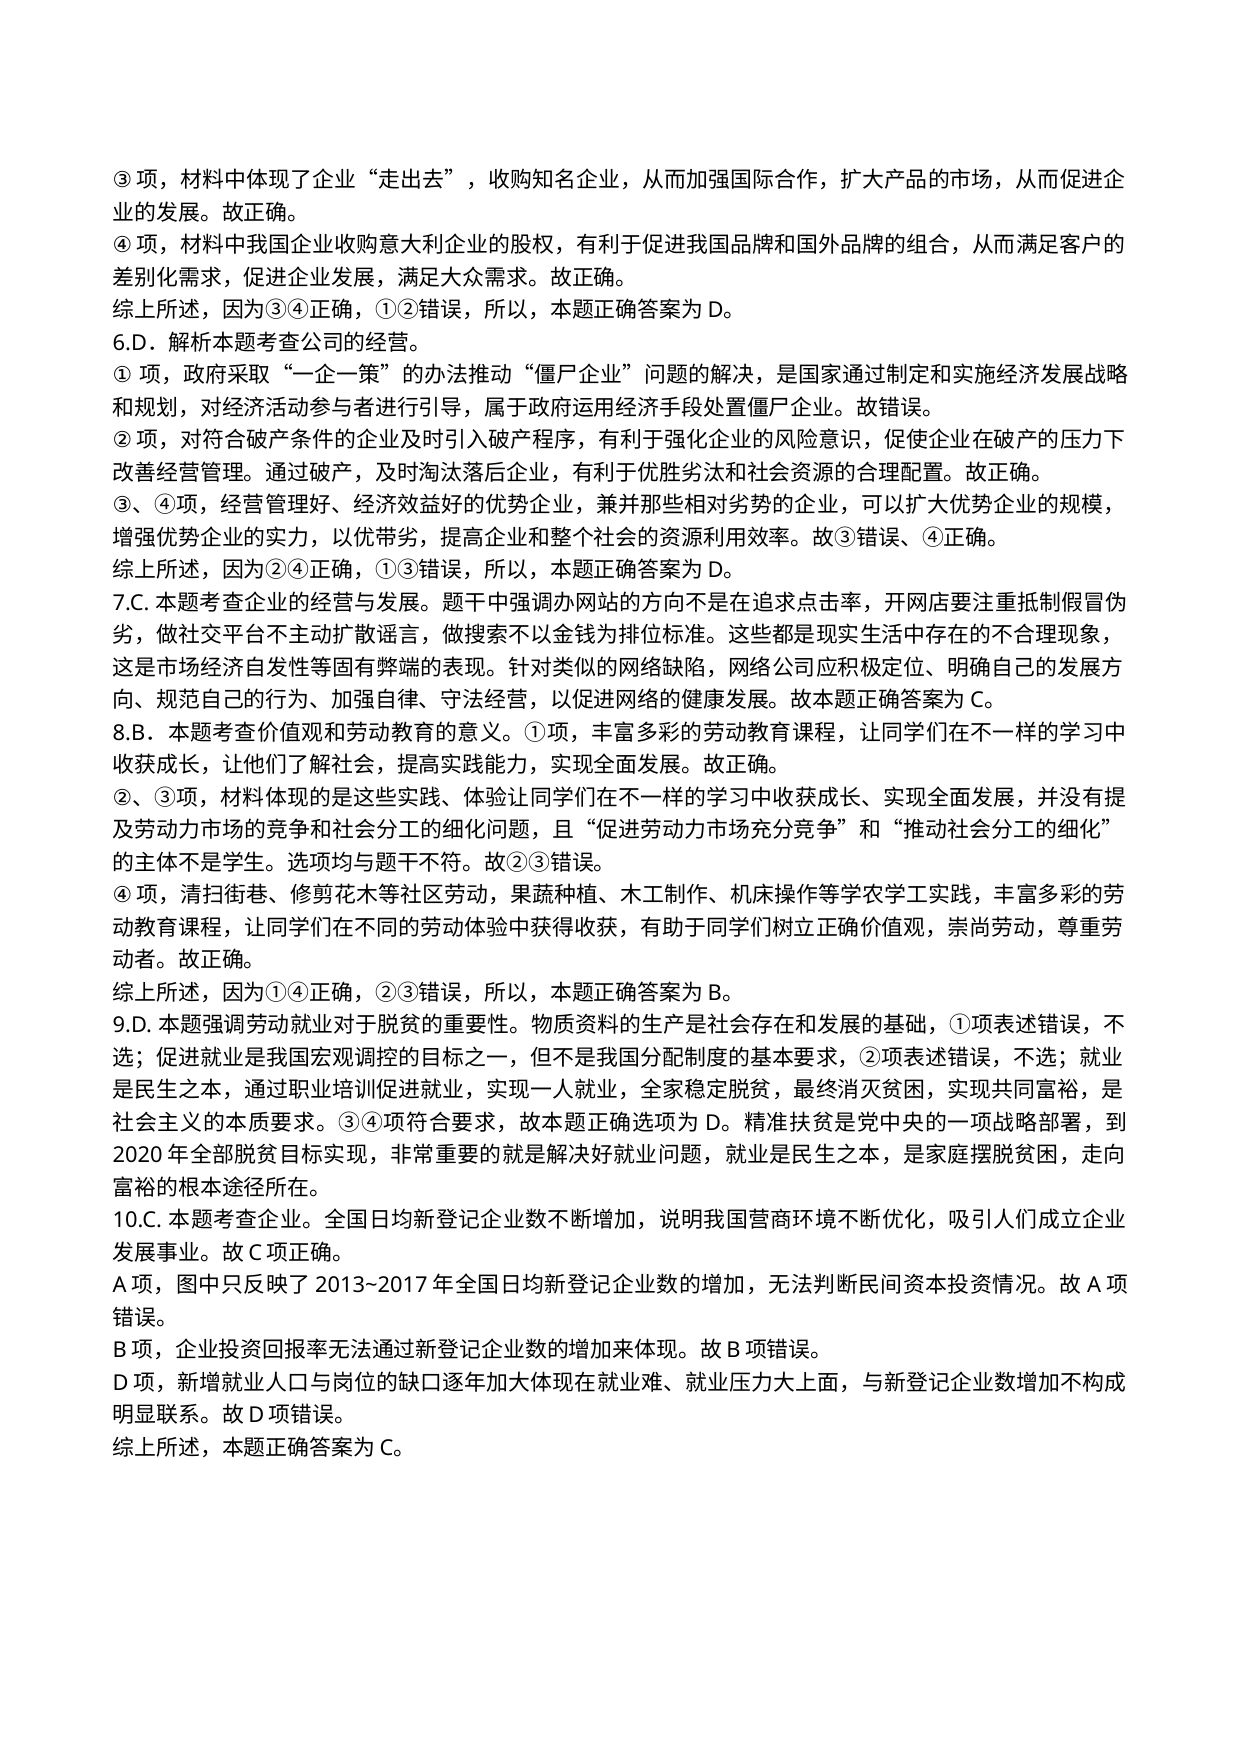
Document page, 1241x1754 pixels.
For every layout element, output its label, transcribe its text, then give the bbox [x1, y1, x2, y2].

text ②项，对符合破产条件的企业及时引入破产程序，有利于强化企业的风险意识，促使企业在破产的压力下改善经营管理。通过破产，及时淘汰落后企业，有利于优胜劣汰和社会资源的合理配置。故正确。 [112, 422, 1128, 487]
text 7.C. 本题考查企业的经营与发展。题干中强调办网站的方向不是在追求点击率，开网店要注重抵制假冒伪劣，做社交平台不主动扩散谣言，做搜索不以金钱为排位标准。这些都是现实生活中存在的不合理现象，这是市场经济自发性等固有弊端的表现。针对类似的网络缺陷，网络公司应积极定位、明确自己的发展方向、规范自己的行为、加强自律、守法经营，以促进网络的健康发展。故本题正确答案为C。 [112, 584, 1128, 714]
text 8.B．本题考查价值观和劳动教育的意义。①项，丰富多彩的劳动教育课程，让同学们在不一样的学习中收获成长，让他们了解社会，提高实践能力，实现全面发展。故正确。 [112, 714, 1128, 779]
text A项，图中只反映了2013~2017年全国日均新登记企业数的增加，无法判断民间资本投资情况。故A项错误。 [112, 1267, 1128, 1332]
text ④项，材料中我国企业收购意大利企业的股权，有利于促进我国品牌和国外品牌的组合，从而满足客户的差别化需求，促进企业发展，满足大众需求。故正确。 [112, 227, 1128, 292]
text D项，新增就业人口与岗位的缺口逐年加大体现在就业难、就业压力大上面，与新登记企业数增加不构成明显联系。故D项错误。 [112, 1364, 1128, 1429]
text ③、④项，经营管理好、经济效益好的优势企业，兼并那些相对劣势的企业，可以扩大优势企业的规模，增强优势企业的实力，以优带劣，提高企业和整个社会的资源利用效率。故③错误、④正确。 [112, 487, 1128, 552]
text ④项，清扫街巷、修剪花木等社区劳动，果蔬种植、木工制作、机床操作等学农学工实践，丰富多彩的劳动教育课程，让同学们在不同的劳动体验中获得收获，有助于同学们树立正确价值观，崇尚劳动，尊重劳动者。故正确。 [112, 877, 1128, 974]
text 综上所述，因为①④正确，②③错误，所以，本题正确答案为B。 [112, 974, 1128, 1007]
text ②、③项，材料体现的是这些实践、体验让同学们在不一样的学习中收获成长、实现全面发展，并没有提及劳动力市场的竞争和社会分工的细化问题，且“促进劳动力市场充分竞争”和“推动社会分工的细化”的主体不是学生。选项均与题干不符。故②③错误。 [112, 779, 1128, 877]
text 综上所述，因为②④正确，①③错误，所以，本题正确答案为D。 [112, 552, 1128, 584]
text 9.D. 本题强调劳动就业对于脱贫的重要性。物质资料的生产是社会存在和发展的基础，①项表述错误，不选；促进就业是我国宏观调控的目标之一，但不是我国分配制度的基本要求，②项表述错误，不选；就业是民生之本，通过职业培训促进就业，实现一人就业，全家稳定脱贫，最终消灭贫困，实现共同富裕，是社会主义的本质要求。③④项符合要求，故本题正确选项为D。精准扶贫是党中央的一项战略部署，到2020年全部脱贫目标实现，非常重要的就是解决好就业问题，就业是民生之本，是家庭摆脱贫困，走向富裕的根本途径所在。 [112, 1007, 1128, 1202]
text 6.D．解析本题考查公司的经营。 [112, 324, 1128, 357]
text 综上所述，本题正确答案为C。 [112, 1429, 1128, 1462]
text 综上所述，因为③④正确，①②错误，所以，本题正确答案为D。 [112, 292, 1128, 324]
text 10.C. 本题考查企业。全国日均新登记企业数不断增加，说明我国营商环境不断优化，吸引人们成立企业发展事业。故C项正确。 [112, 1202, 1128, 1267]
text B项，企业投资回报率无法通过新登记企业数的增加来体现。故B项错误。 [112, 1332, 1128, 1364]
text ③项，材料中体现了企业“走出去”，收购知名企业，从而加强国际合作，扩大产品的市场，从而促进企业的发展。故正确。 [112, 162, 1128, 227]
text ①项，政府采取“一企一策”的办法推动“僵尸企业”问题的解决，是国家通过制定和实施经济发展战略和规划，对经济活动参与者进行引导，属于政府运用经济手段处置僵尸企业。故错误。 [112, 357, 1128, 422]
